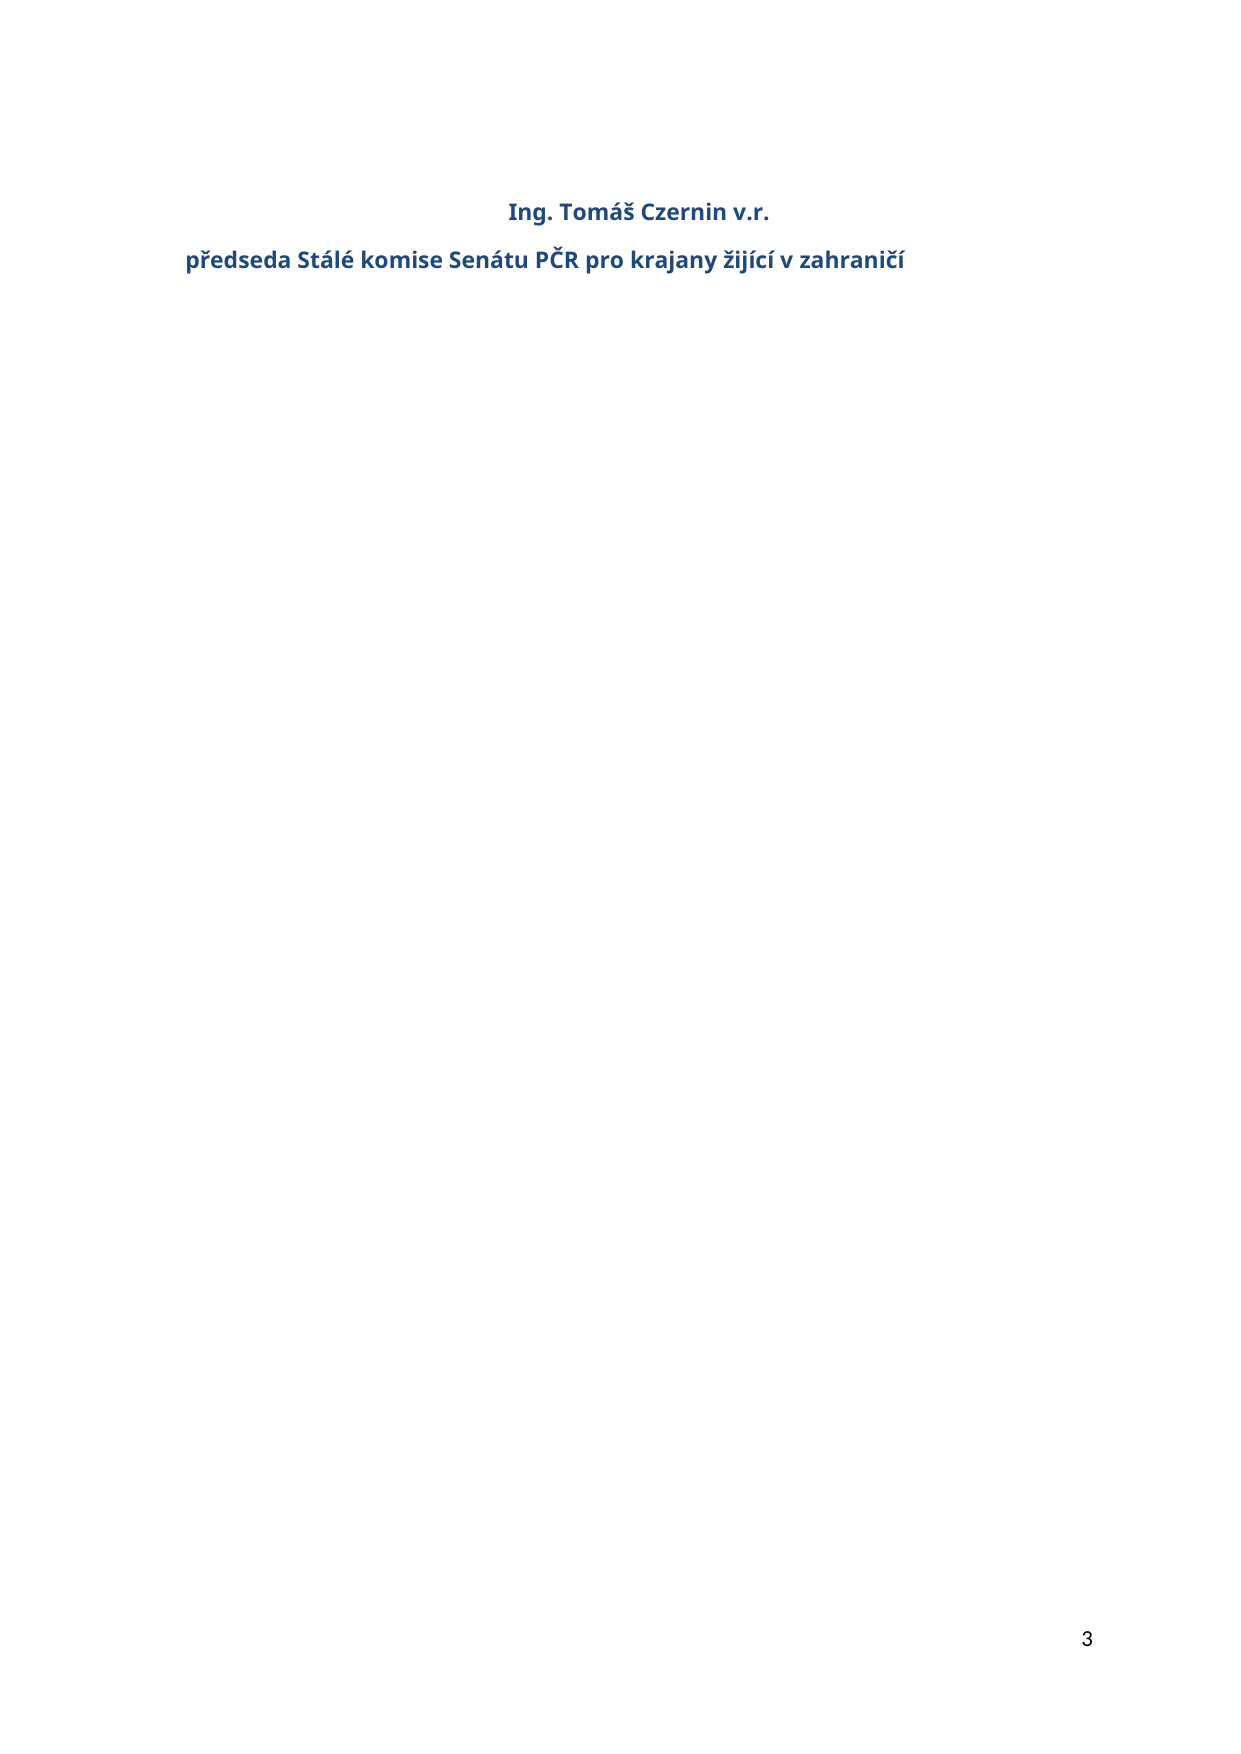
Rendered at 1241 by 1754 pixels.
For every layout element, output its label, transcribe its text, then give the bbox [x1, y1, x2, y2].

text Ing. Tomáš Czernin v.r. [185, 196, 1093, 227]
text předseda Stálé komise Senátu PČR pro krajany žijící v zahraničí [185, 244, 1093, 276]
